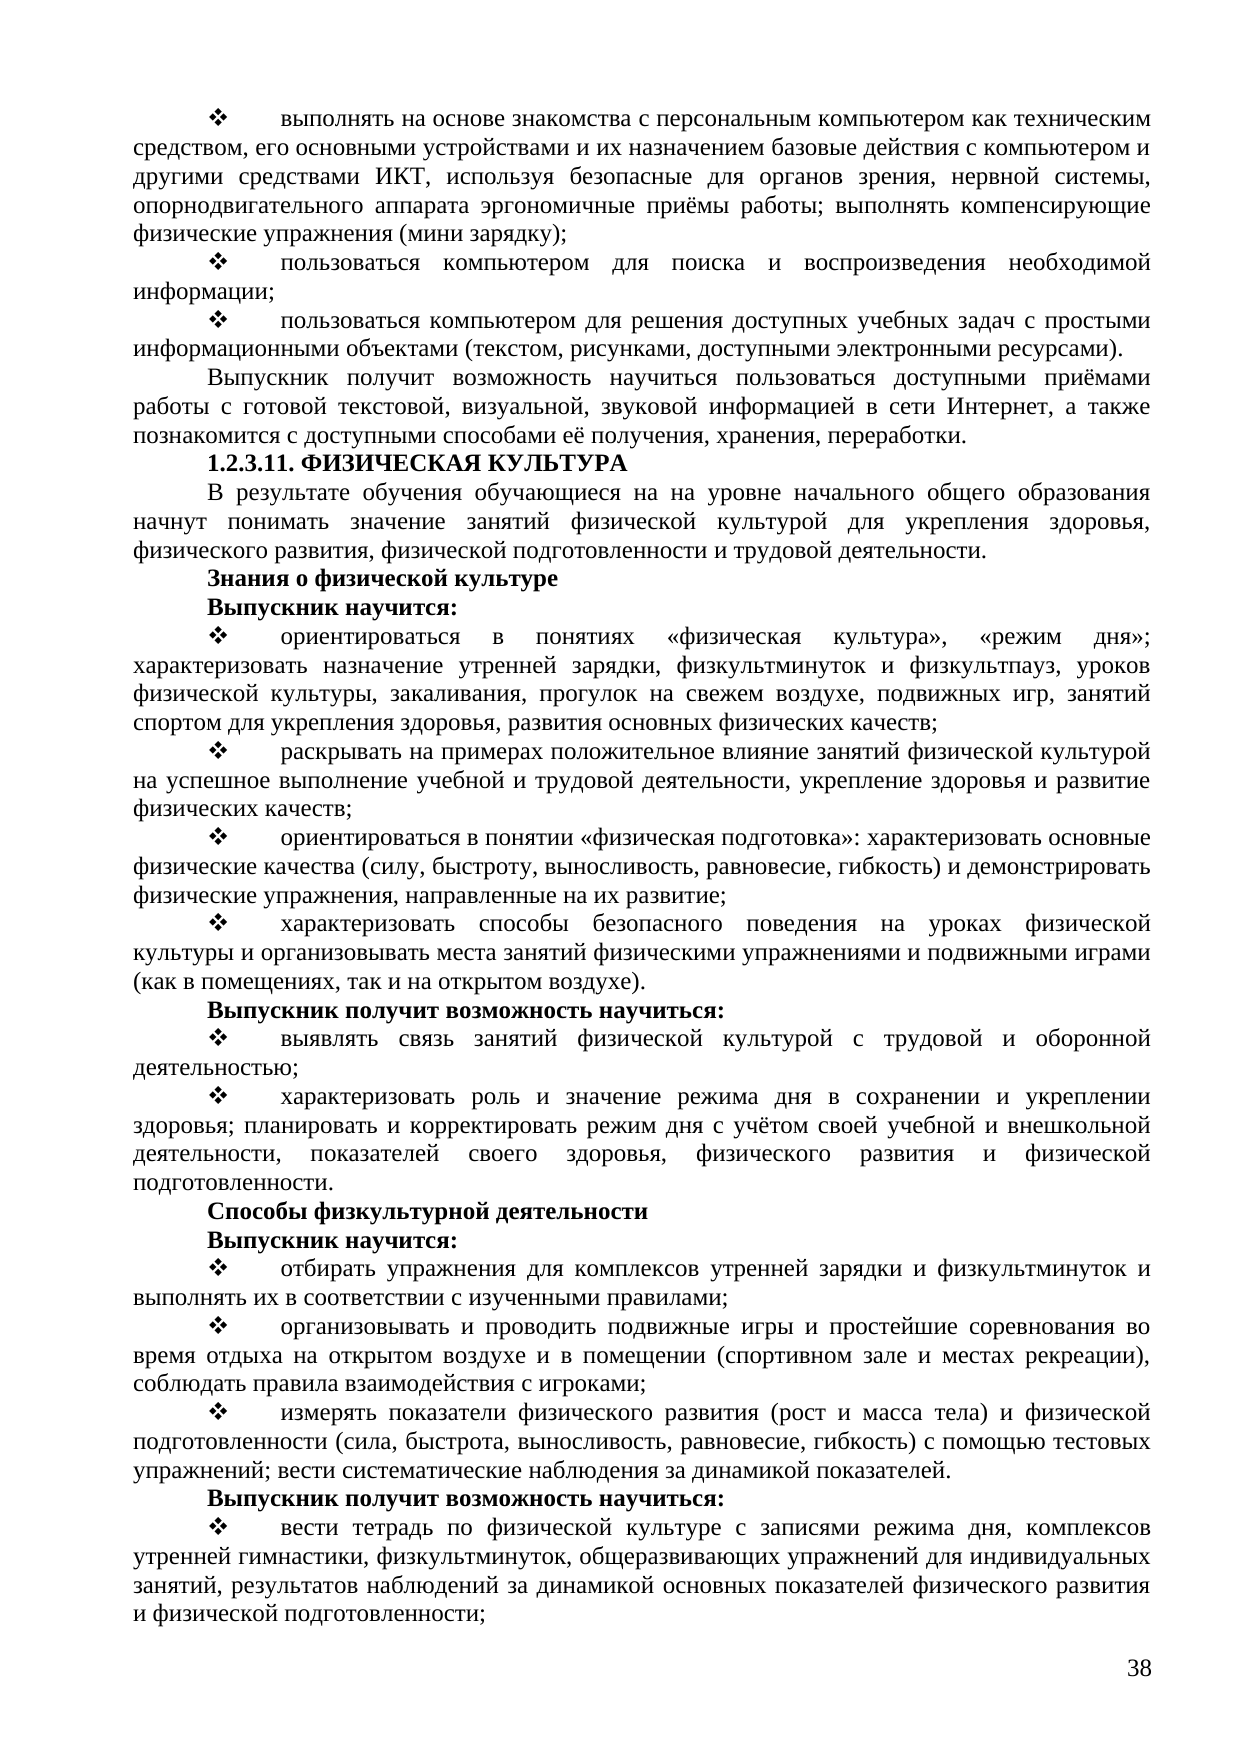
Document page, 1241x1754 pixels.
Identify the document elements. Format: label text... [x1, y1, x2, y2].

subtitle 1.2.3.11. ФИЗИЧЕСКАЯ КУЛЬТУРА [133, 448, 1152, 477]
list ориентироваться в понятии «физическая подготовка»: характеризовать основные физические качества (силу, быстроту, выносливость, равновесие, гибкость) и демонстрировать физические упражнения, направленные на их развитие; [133, 822, 1152, 908]
list пользоваться компьютером для поиска и воспроизведения необходимой информации; [133, 247, 1152, 305]
list Выпускник научится: [133, 592, 1152, 621]
list отбирать упражнения для комплексов утренней зарядки и физкультминуток и выполнять их в соответствии с изученными правилами; [133, 1253, 1152, 1311]
list выявлять связь занятий физической культурой с трудовой и оборонной деятельностью; [133, 1023, 1152, 1081]
list вести тетрадь по физической культуре с записями режима дня, комплексов утренней гимнастики, физкультминуток, общеразвивающих упражнений для индивидуальных занятий, результатов наблюдений за динамикой основных показателей физического развития и физической подготовленности; [133, 1512, 1152, 1627]
list Способы физкультурной деятельности [133, 1196, 1152, 1225]
list характеризовать способы безопасного поведения на уроках физической культуры и организовывать места занятий физическими упражнениями и подвижными играми (как в помещениях, так и на открытом воздухе). [133, 908, 1152, 995]
text Выпускник получит возможность научиться пользоваться доступными приёмами работы с готовой текстовой, визуальной, звуковой информацией в сети Интернет, а также познакомится с доступными способами её получения, хранения, переработки. [133, 362, 1152, 448]
list Знания о физической культуре [133, 563, 1152, 592]
list В результате обучения обучающиеся на на уровне начального общего образования начнут понимать значение занятий физической культурой для укрепления здоровья, физического развития, физической подготовленности и трудовой деятельности. [133, 477, 1152, 563]
list пользоваться компьютером для решения доступных учебных задач с простыми информационными объектами (текстом, рисунками, доступными электронными ресурсами). [133, 305, 1152, 362]
list раскрывать на примерах положительное влияние занятий физической культурой на успешное выполнение учебной и трудовой деятельности, укрепление здоровья и развитие физических качеств; [133, 736, 1152, 822]
list выполнять на основе знакомства с персональным компьютером как техническим средством, его основными устройствами и их назначением базовые действия с компьютером и другими средствами ИКТ, используя безопасные для органов зрения, нервной системы, опорно­двигательного аппарата эргономичные приёмы работы; выполнять компенсирующие физические упражнения (мини зарядку); [133, 103, 1152, 247]
list измерять показатели физического развития (рост и масса тела) и физической подготовленности (сила, быстрота, выносливость, равновесие, гибкость) с помощью тестовых упражнений; вести систематические наблюдения за динамикой показателей. [133, 1397, 1152, 1483]
list Выпускник научится: [133, 1225, 1152, 1253]
list характеризовать роль и значение режима дня в сохранении и укреплении здоровья; планировать и корректировать режим дня с учётом своей учебной и внешкольной деятельности, показателей своего здоровья, физического развития и физической подготовленности. [133, 1081, 1152, 1196]
list ориентироваться в понятиях «физическая культура», «режим дня»; характеризовать назначение утренней зарядки, физкультминуток и физкультпауз, уроков физической культуры, закаливания, прогулок на свежем воздухе, подвижных игр, занятий спортом для укрепления здоровья, развития основных физических качеств; [133, 621, 1152, 736]
list организовывать и проводить подвижные игры и простейшие соревнования во время отдыха на открытом воздухе и в помещении (спортивном зале и местах рекреации), соблюдать правила взаимодействия с игроками; [133, 1311, 1152, 1397]
list Выпускник получит возможность научиться: [133, 995, 1152, 1023]
list Выпускник получит возможность научиться: [133, 1483, 1152, 1512]
